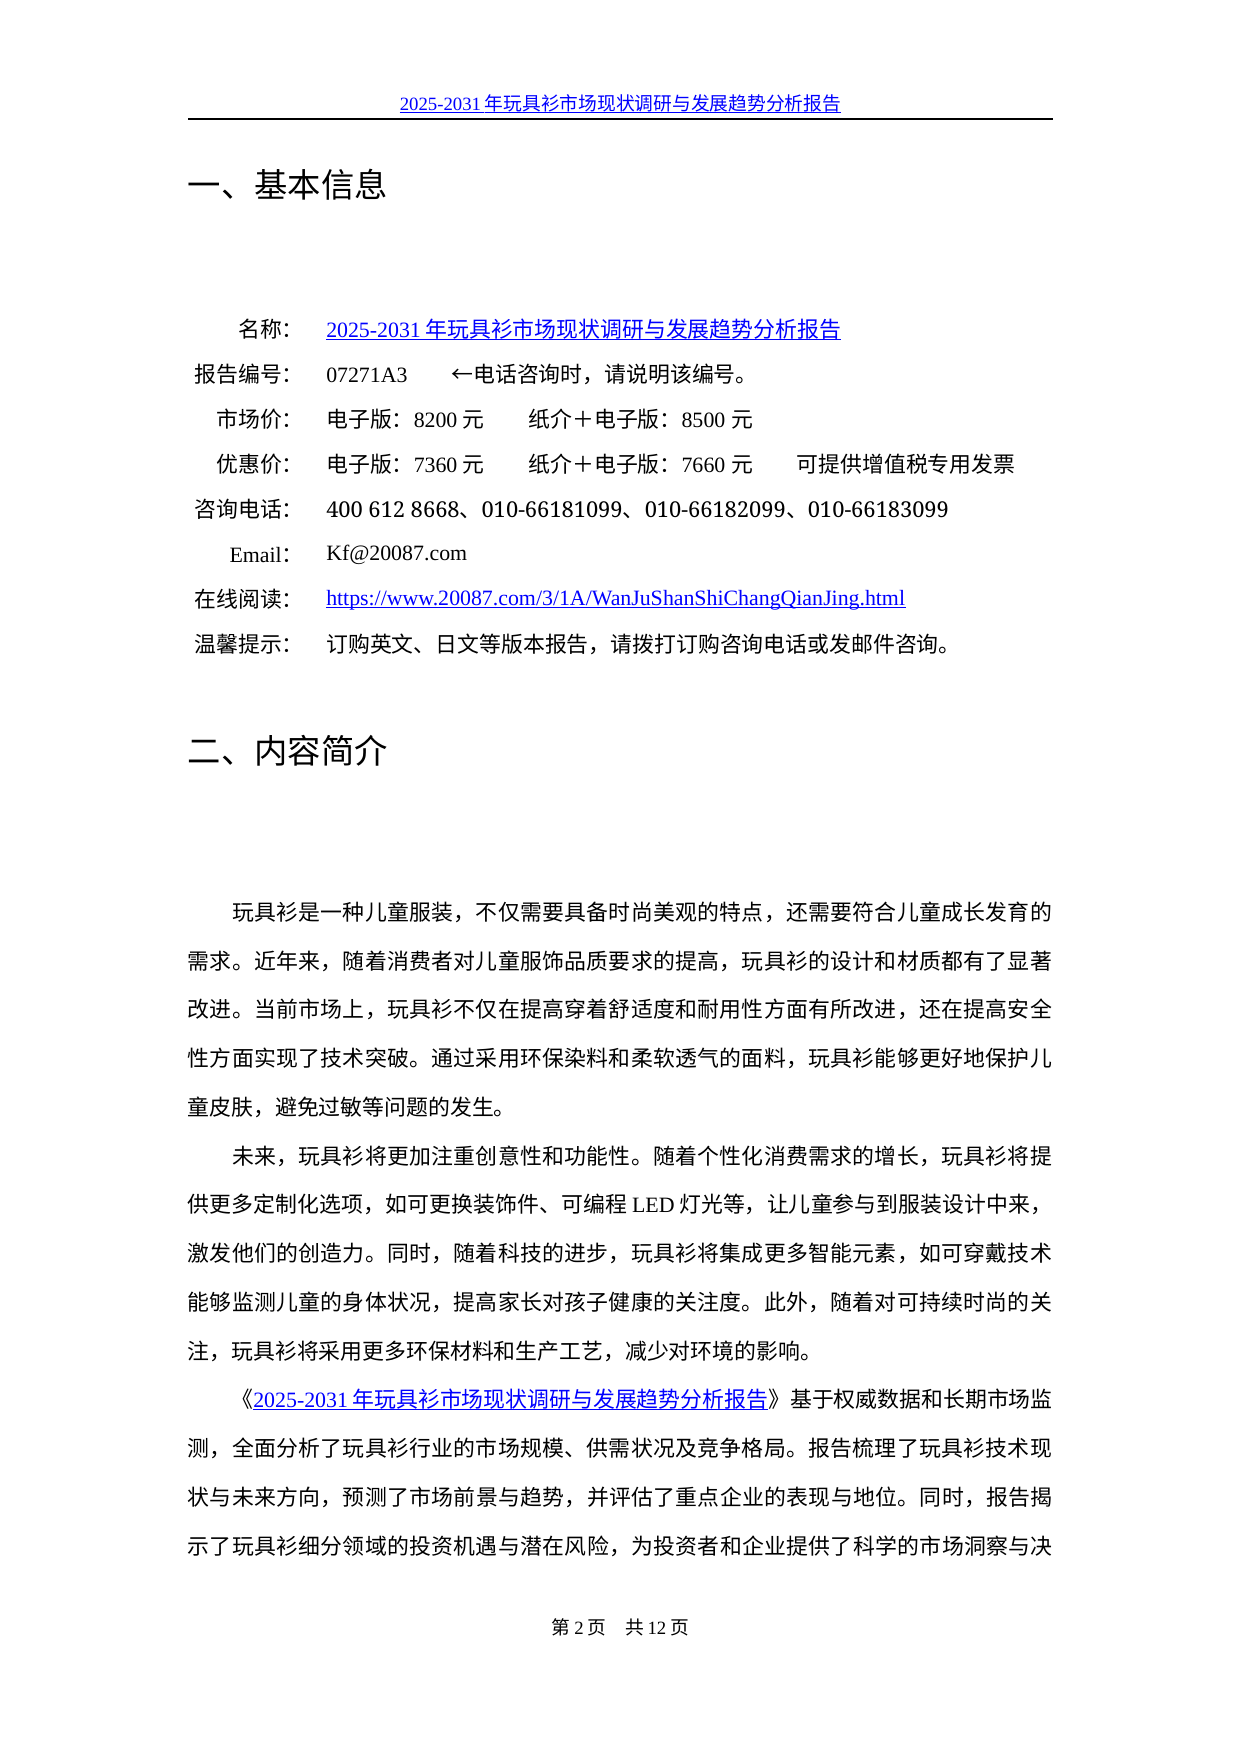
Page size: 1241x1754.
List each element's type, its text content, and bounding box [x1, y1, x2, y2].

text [187, 894, 1053, 1561]
table_header 名称： [167, 312, 315, 357]
table_cell [315, 582, 1073, 627]
table_cell 07271A3 ←电话咨询时，请说明该编号。 [315, 357, 1073, 402]
table_cell 在线阅读： [167, 582, 315, 627]
table_cell 400 612 8668、010-66181099、010-66182099、010-66183099 [315, 492, 1073, 537]
table_cell 电子版：8200 元 纸介＋电子版：8500 元 [315, 402, 1073, 447]
table_cell 温馨提示： [167, 627, 315, 672]
table_cell 报告编号： [167, 357, 315, 402]
table_cell Email： [167, 537, 315, 582]
title 一、基本信息 [187, 150, 1053, 215]
table_header 2025-2031年玩具衫市场现状调研与发展趋势分析报告 [315, 312, 1073, 357]
table_cell 咨询电话： [167, 492, 315, 537]
table_cell Kf@20087.com [315, 537, 1073, 582]
table_cell 电子版：7360 元 纸介＋电子版：7660 元 可提供增值税专用发票 [315, 447, 1073, 492]
title 二、内容简介 [187, 717, 1053, 782]
table_cell 订购英文、日文等版本报告，请拨打订购咨询电话或发邮件咨询。 [315, 627, 1073, 672]
table_cell 市场价： [167, 402, 315, 447]
table_cell 优惠价： [167, 447, 315, 492]
